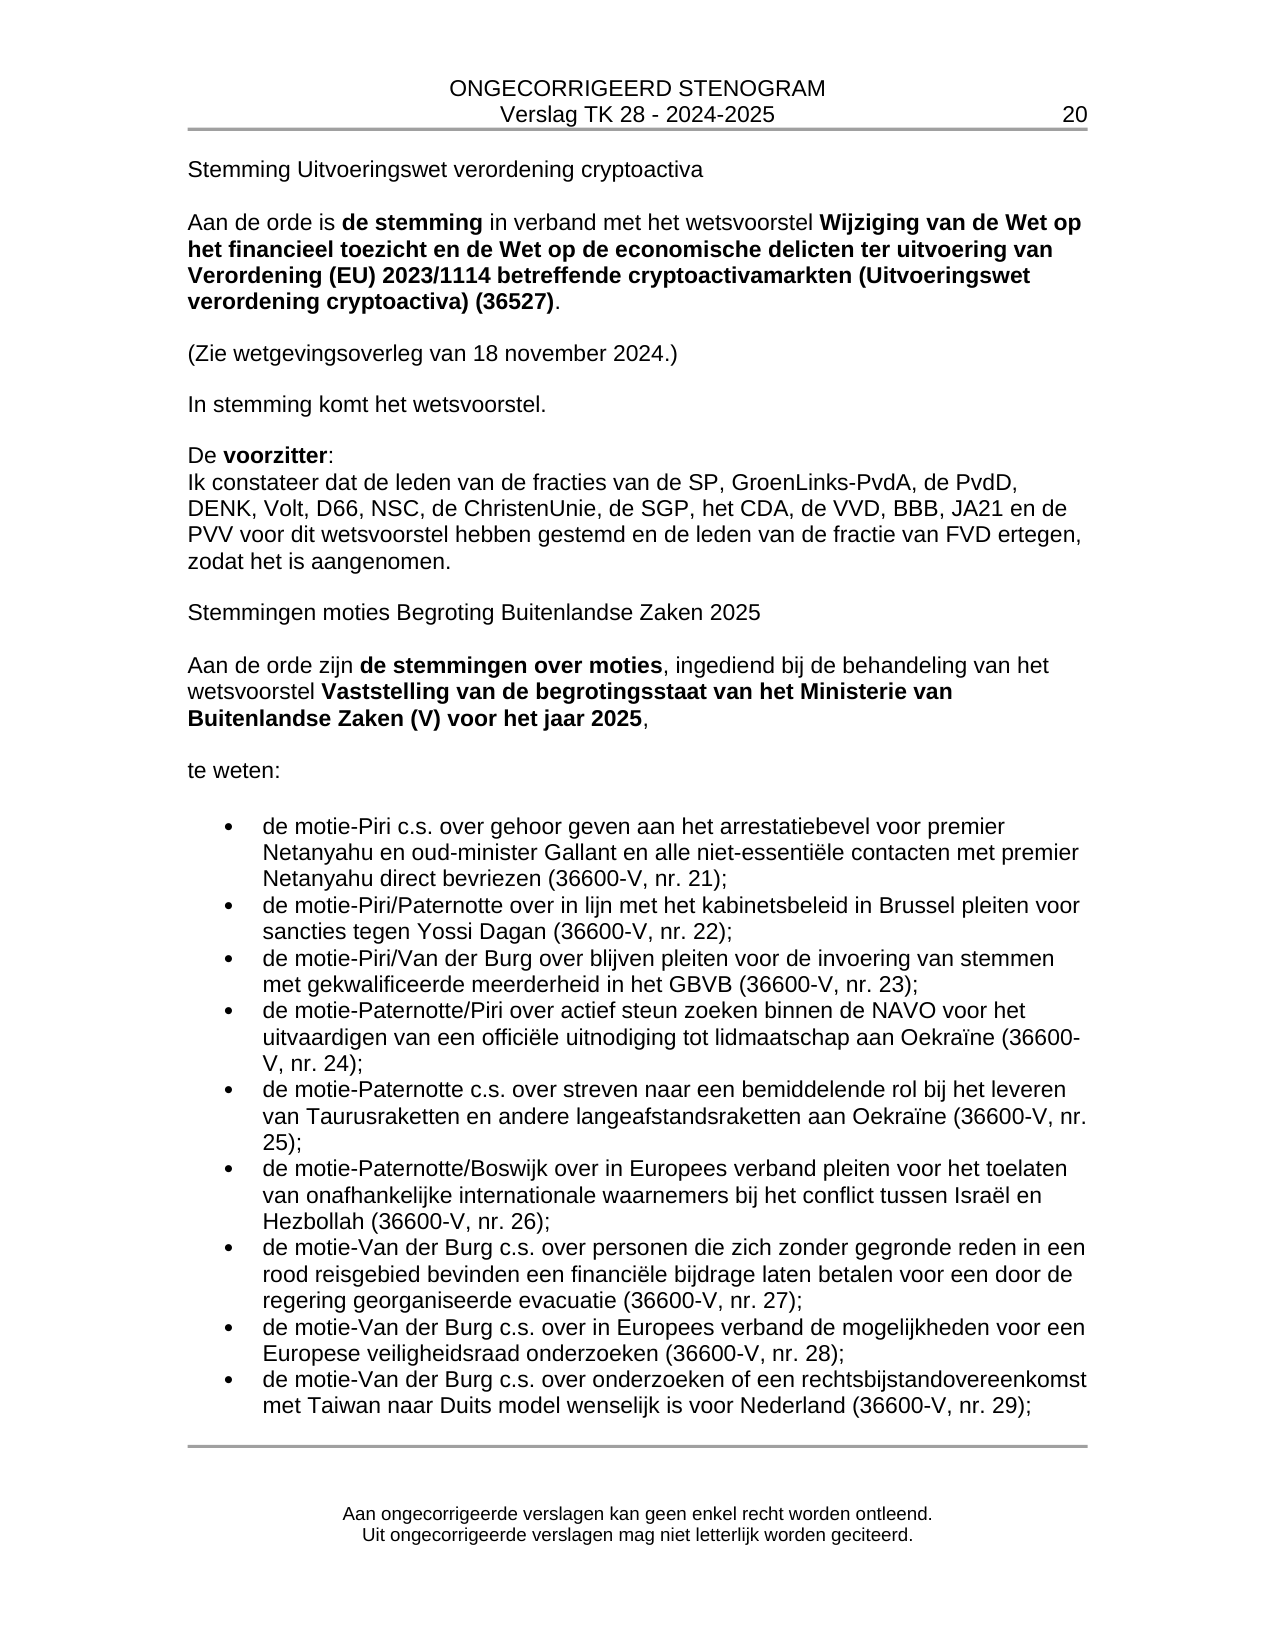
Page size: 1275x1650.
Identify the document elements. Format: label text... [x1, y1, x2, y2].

list de motie-Van der Burg c.s. over personen die zich zonder gegronde reden in een rood reisgebied bevinden een financiële bijdrage laten betalen voor een door de regering georganiseerde evacuatie (36600-V, nr. 27); [225, 1234, 1087, 1313]
list de motie-Piri c.s. over gehoor geven aan het arrestatiebevel voor premier Netanyahu en oud-minister Gallant en alle niet-essentiële contacten met premier Netanyahu direct bevriezen (36600-V, nr. 21); [225, 813, 1087, 892]
list de motie-Paternotte/Piri over actief steun zoeken binnen de NAVO voor het uitvaardigen van een officiële uitnodiging tot lidmaatschap aan Oekraïne (36600-V, nr. 24); [225, 997, 1087, 1076]
text Stemming Uitvoeringswet verordening cryptoactiva Aan de orde is de stemming in verband met het wetsvoorstel Wijziging van de Wet op het financieel toezicht en de Wet op de economische delicten ter uitvoering van Verordening (EU) 2023/1114 betreffende cryptoactivamarkten (Uitvoeringswet verordening cryptoactiva) (36527). [187, 156, 1087, 314]
text In stemming komt het wetsvoorstel. [187, 391, 1087, 417]
text De voorzitter: Ik constateer dat de leden van de fracties van de SP, GroenLinks-PvdA, de PvdD, DENK, Volt, D66, NSC, de ChristenUnie, de SGP, het CDA, de VVD, BBB, JA21 en de PVV voor dit wetsvoorstel hebben gestemd en de leden van de fractie van FVD ertegen, zodat het is aangenomen. [187, 442, 1087, 574]
list de motie-Paternotte/Boswijk over in Europees verband pleiten voor het toelaten van onafhankelijke internationale waarnemers bij het conflict tussen Israël en Hezbollah (36600-V, nr. 26); [225, 1155, 1087, 1234]
text (Zie wetgevingsoverleg van 18 november 2024.) [187, 339, 1087, 366]
list de motie-Piri/Van der Burg over blijven pleiten voor de invoering van stemmen met gekwalificeerde meerderheid in het GBVB (36600-V, nr. 23); [225, 944, 1087, 997]
list de motie-Van der Burg c.s. over in Europees verband de mogelijkheden voor een Europese veiligheidsraad onderzoeken (36600-V, nr. 28); [225, 1313, 1087, 1366]
list de motie-Van der Burg c.s. over onderzoeken of een rechtsbijstandovereenkomst met Taiwan naar Duits model wenselijk is voor Nederland (36600-V, nr. 29); [225, 1366, 1087, 1419]
list de motie-Piri/Paternotte over in lijn met het kabinetsbeleid in Brussel pleiten voor sancties tegen Yossi Dagan (36600-V, nr. 22); [225, 892, 1087, 944]
list de motie-Paternotte c.s. over streven naar een bemiddelende rol bij het leveren van Taurusraketten en andere langeafstandsraketten aan Oekraïne (36600-V, nr. 25); [225, 1076, 1087, 1155]
text Stemmingen moties Begroting Buitenlandse Zaken 2025 Aan de orde zijn de stemmingen over moties, ingediend bij de behandeling van het wetsvoorstel Vaststelling van de begrotingsstaat van het Ministerie van Buitenlandse Zaken (V) voor het jaar 2025, te weten: [187, 599, 1087, 783]
